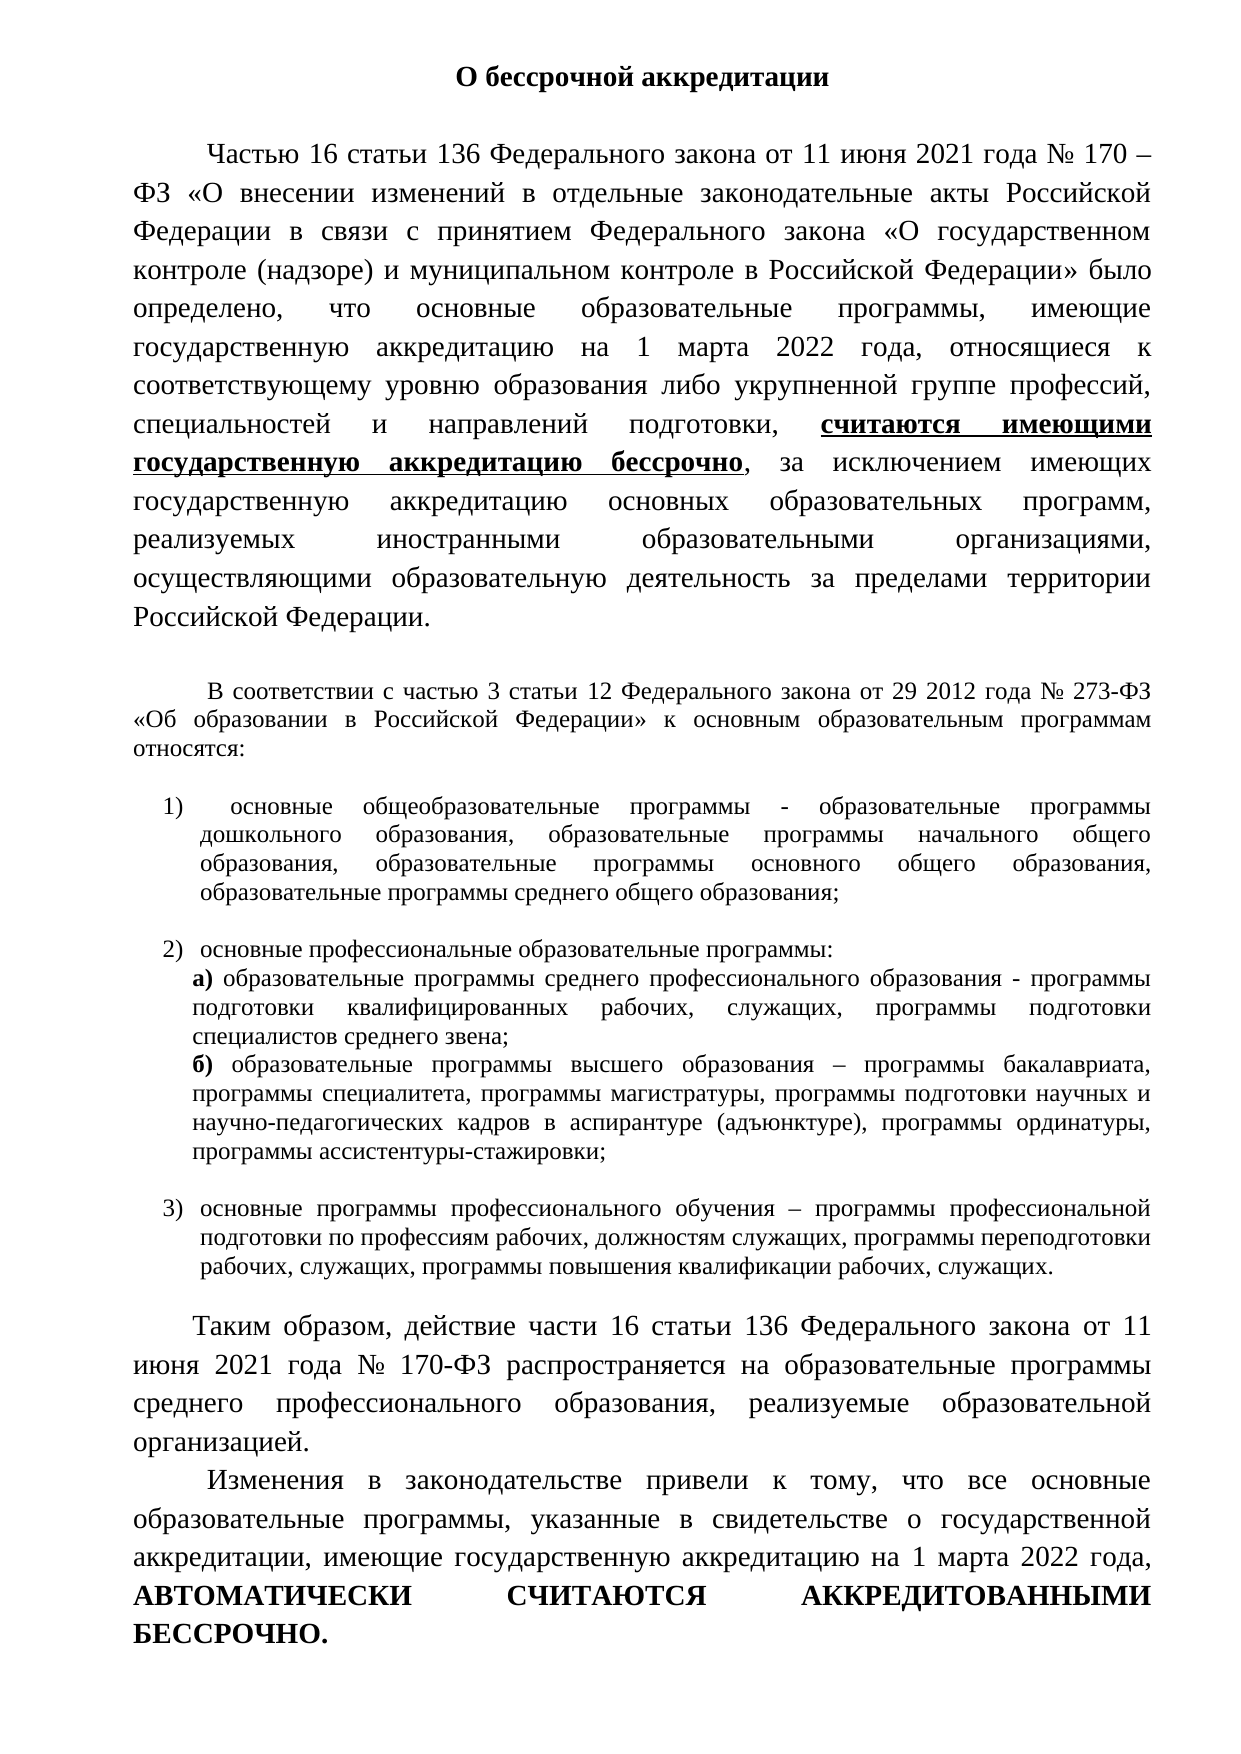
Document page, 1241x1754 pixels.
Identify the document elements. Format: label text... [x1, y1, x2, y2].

text Таким образом, действие части 16 статьи 136 Федерального закона от 11 июня 2021 года № 170-ФЗ распространяется на образовательные программы среднего профессионального образования, реализуемые образовательной организацией. [133, 1308, 1152, 1457]
list а) образовательные программы среднего профессионального образования - программы подготовки квалифицированных рабочих, служащих, программы подготовки специалистов среднего звена; [192, 963, 1152, 1049]
list основные профессиональные образовательные программы: [162, 934, 1152, 963]
list основные общеобразовательные программы - образовательные программы дошкольного образования, образовательные программы начального общего образования, образовательные программы основного общего образования, образовательные программы среднего общего образования; [162, 791, 1152, 906]
text Изменения в законодательстве привели к тому, что все основные образовательные программы, указанные в свидетельстве о государственной аккредитации, имеющие государственную аккредитацию на 1 марта 2022 года, автоматически считаются аккредитованными бессрочно. [133, 1462, 1152, 1650]
text б) образовательные программы высшего образования – программы бакалавриата, программы специалитета, программы магистратуры, программы подготовки научных и научно-педагогических кадров в аспирантуре (адъюнктуре), программы ординатуры, программы ассистентуры-стажировки; [192, 1049, 1152, 1164]
text О бессрочной аккредитации [133, 59, 1152, 93]
list основные программы профессионального обучения – программы профессиональной подготовки по профессиям рабочих, должностям служащих, программы переподготовки рабочих, служащих, программы повышения квалификации рабочих, служащих. [162, 1193, 1152, 1279]
text Частью 16 статьи 136 Федерального закона от 11 июня 2021 года № 170 –ФЗ «О внесении изменений в отдельные законодательные акты Российской Федерации в связи с принятием Федерального закона «О государственном контроле (надзоре) и муниципальном контроле в Российской Федерации» было определено, что основные образовательные программы, имеющие государственную аккредитацию на 1 марта 2022 года, относящиеся к соответствующему уровню образования либо укрупненной группе профессий, специальностей и направлений подготовки, считаются имеющими государственную аккредитацию бессрочно, за исключением имеющих государственную аккредитацию основных образовательных программ, реализуемых иностранными образовательными организациями, осуществляющими образовательную деятельность за пределами территории Российской Федерации. [133, 136, 1152, 632]
text В соответствии с частью 3 статьи 12 Федерального закона от 29 2012 года № 273-ФЗ «Об образовании в Российской Федерации» к основным образовательным программам относятся: [133, 676, 1152, 762]
